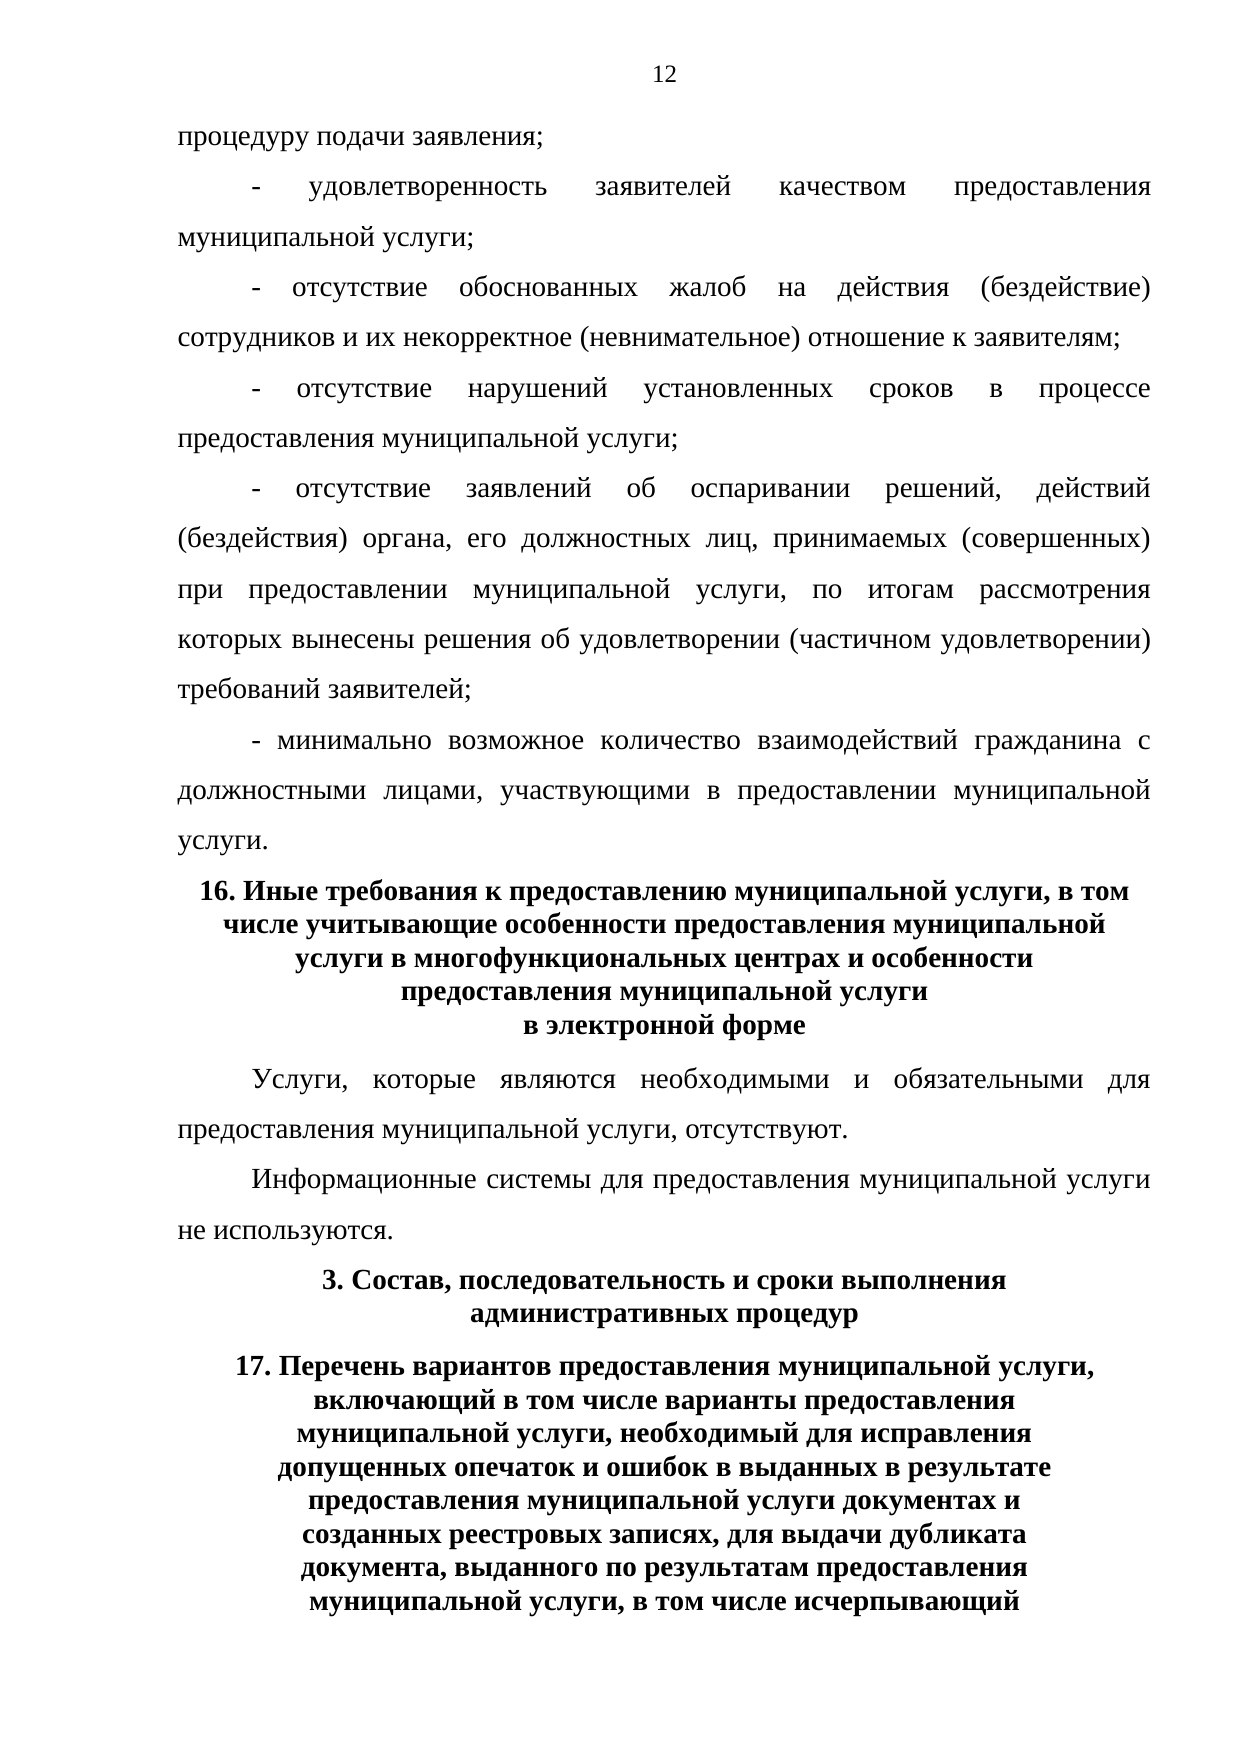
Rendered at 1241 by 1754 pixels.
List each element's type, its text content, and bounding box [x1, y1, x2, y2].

text - отсутствие заявлений об оспаривании решений, действий (бездействия) органа, его должностных лиц, принимаемых (совершенных) при предоставлении муниципальной услуги, по итогам рассмотрения которых вынесены решения об удовлетворении (частичном удовлетворении) требований заявителей; [177, 470, 1152, 705]
subtitle предоставления муниципальной услуги [177, 973, 1152, 1007]
text Информационные системы для предоставления муниципальной услуги не используются. [177, 1161, 1152, 1245]
subtitle 16. Иные требования к предоставлению муниципальной услуги, в том числе учитывающие особенности предоставления муниципальной услуги в многофункциональных центрах и особенности [177, 873, 1152, 973]
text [177, 118, 1152, 152]
text административных процедур [177, 1296, 1152, 1329]
text 17. Перечень вариантов предоставления муниципальной услуги, включающий в том числе варианты предоставления [177, 1348, 1152, 1415]
text допущенных опечаток и ошибок в выданных в результате предоставления муниципальной услуги документах и [177, 1449, 1152, 1516]
text - отсутствие нарушений установленных сроков в процессе предоставления муниципальной услуги; [177, 370, 1152, 453]
text муниципальной услуги, в том числе исчерпывающий [177, 1583, 1152, 1617]
subtitle в электронной форме [177, 1007, 1152, 1041]
text 3. Состав, последовательность и сроки выполнения [177, 1262, 1152, 1296]
text созданных реестровых записях, для выдачи дубликата [177, 1516, 1152, 1549]
text - отсутствие обоснованных жалоб на действия (бездействие) сотрудников и их некорректное (невнимательное) отношение к заявителям; [177, 269, 1152, 353]
text Услуги, которые являются необходимыми и обязательными для предоставления муниципальной услуги, отсутствуют. [177, 1061, 1152, 1145]
text - минимально возможное количество взаимодействий гражданина с должностными лицами, участвующими в предоставлении муниципальной услуги. [177, 722, 1152, 856]
text муниципальной услуги, необходимый для исправления [177, 1415, 1152, 1449]
text - удовлетворенность заявителей качеством предоставления муниципальной услуги; [177, 168, 1152, 252]
text документа, выданного по результатам предоставления [177, 1549, 1152, 1583]
